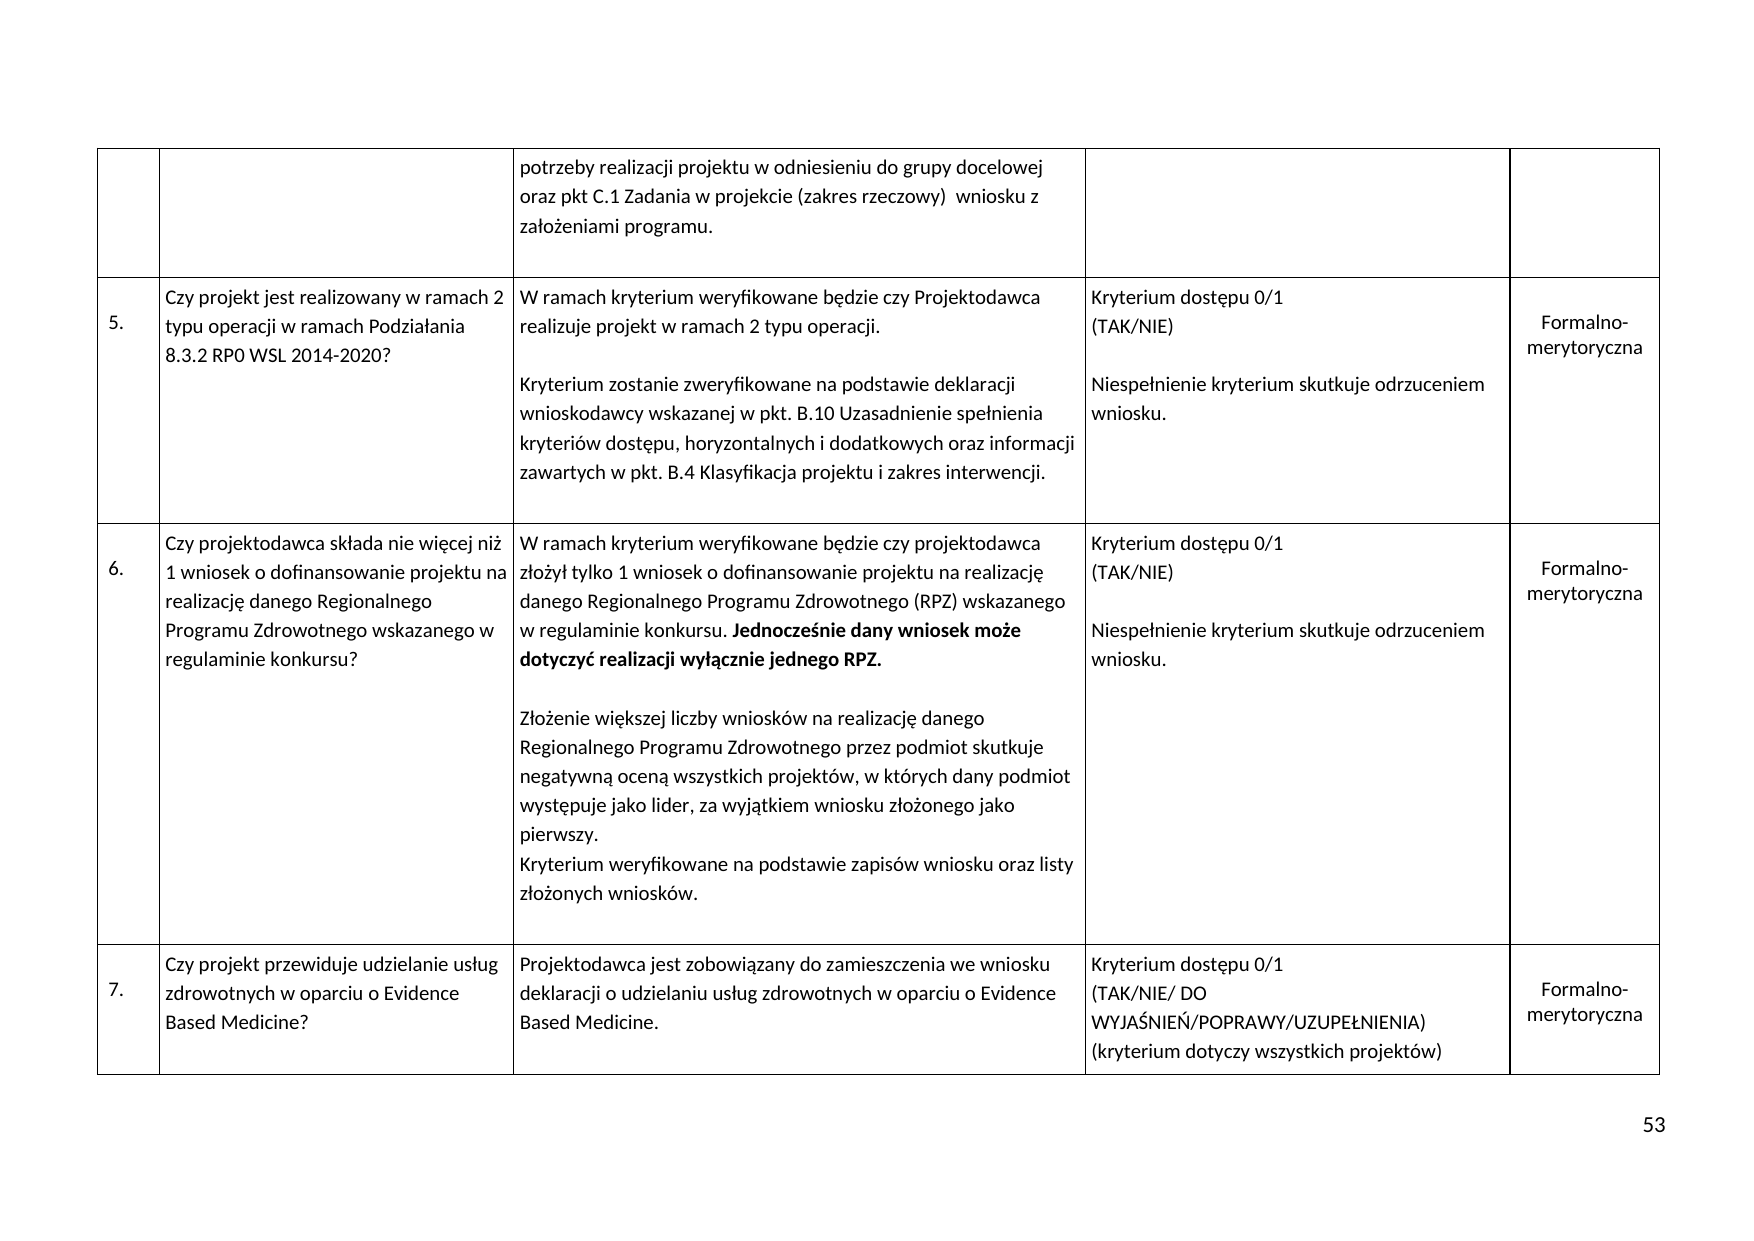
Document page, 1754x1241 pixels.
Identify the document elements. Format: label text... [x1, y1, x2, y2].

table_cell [1086, 945, 1509, 1074]
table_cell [1511, 945, 1659, 1074]
table_cell Kryterium dostępu 0/1 (TAK/NIE) Niespełnienie kryterium skutkuje odrzuceniem wniosku. [1086, 524, 1509, 944]
table_cell Formalno-merytoryczna [1511, 524, 1659, 944]
table_cell [98, 149, 159, 277]
table_cell W ramach kryterium weryfikowane będzie czy Projektodawca realizuje projekt w ramach 2 typu operacji. Kryterium zostanie zweryfikowane na podstawie deklaracji wnioskodawcy wskazanej w pkt. B.10 Uzasadnienie spełnienia kryteriów dostępu, horyzontalnych i dodatkowych oraz informacji zawartych w pkt. B.4 Klasyfikacja projektu i zakres interwencji. [514, 278, 1085, 523]
table_cell Kryterium dostępu 0/1 (TAK/NIE) Niespełnienie kryterium skutkuje odrzuceniem wniosku. [1086, 278, 1509, 523]
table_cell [160, 149, 513, 277]
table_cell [1511, 149, 1659, 277]
table_cell [98, 524, 159, 944]
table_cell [160, 945, 513, 1074]
table_cell Formalno-merytoryczna [1511, 278, 1659, 523]
table_cell [98, 278, 159, 523]
table_cell Czy projekt jest realizowany w ramach 2 typu operacji w ramach Podziałania 8.3.2 RP0 WSL 2014-2020? [160, 278, 513, 523]
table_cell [514, 945, 1085, 1074]
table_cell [1086, 149, 1509, 277]
table_cell [98, 945, 159, 1074]
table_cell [514, 149, 1085, 277]
table_cell Czy projektodawca składa nie więcej niż 1 wniosek o dofinansowanie projektu na realizację danego Regionalnego Programu Zdrowotnego wskazanego w regulaminie konkursu? [160, 524, 513, 944]
table_cell W ramach kryterium weryfikowane będzie czy projektodawca złożył tylko 1 wniosek o dofinansowanie projektu na realizację danego Regionalnego Programu Zdrowotnego (RPZ) wskazanego w regulaminie konkursu. Jednocześnie dany wniosek może dotyczyć realizacji wyłącznie jednego RPZ. Złożenie większej liczby wniosków na realizację danego Regionalnego Programu Zdrowotnego przez podmiot skutkuje negatywną oceną wszystkich projektów, w których dany podmiot występuje jako lider, za wyjątkiem wniosku złożonego jako pierwszy. Kryterium weryfikowane na podstawie zapisów wniosku oraz listy złożonych wniosków. [514, 524, 1085, 944]
